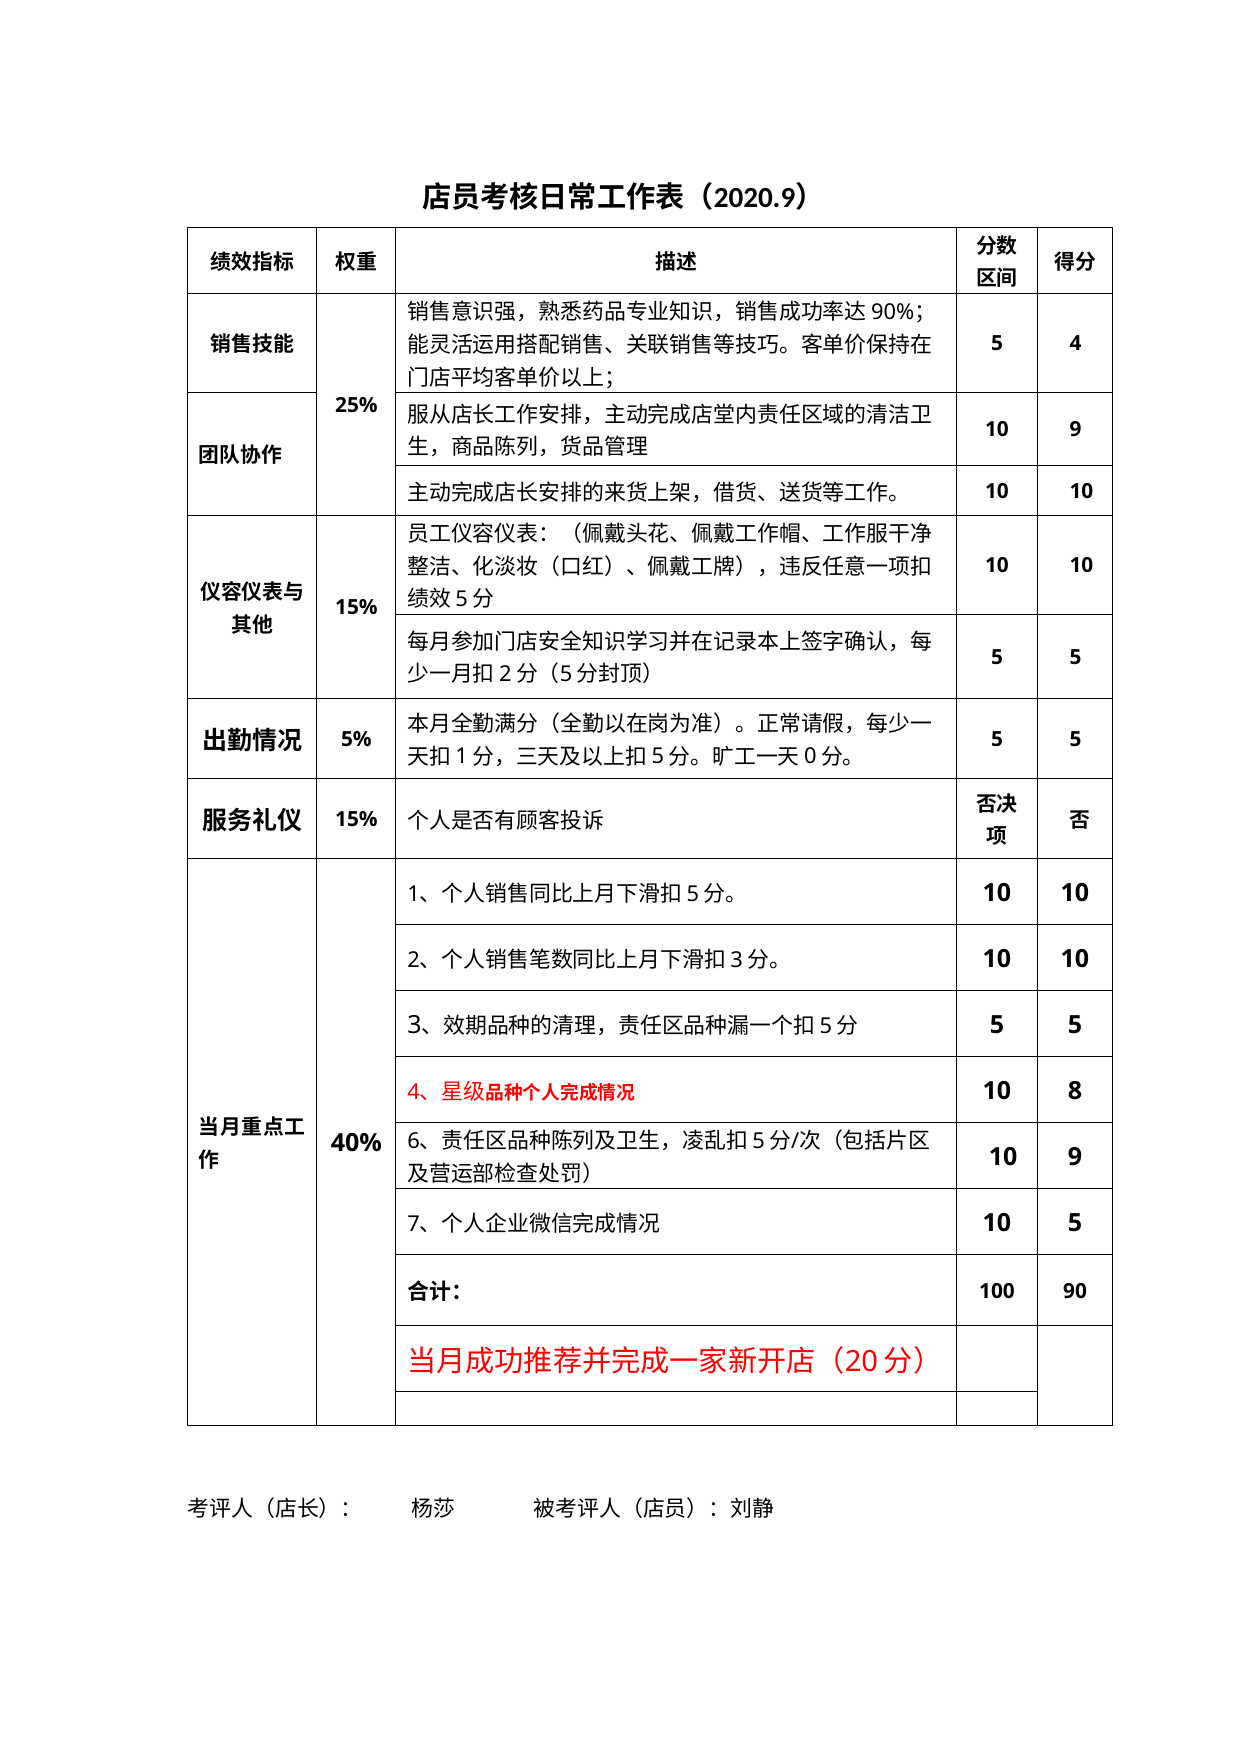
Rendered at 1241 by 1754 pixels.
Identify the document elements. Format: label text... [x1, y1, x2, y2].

table_cell 出勤情况 [188, 699, 316, 778]
table_cell 90 [1038, 1255, 1112, 1325]
table_cell 服从店长工作安排，主动完成店堂内责任区域的清洁卫生，商品陈列，货品管理 [396, 393, 956, 465]
table_header 分数 区间 [957, 228, 1037, 293]
table_cell 个人是否有顾客投诉 [396, 779, 956, 858]
table_cell 5 [957, 991, 1037, 1056]
table_cell 2、个人销售笔数同比上月下滑扣3分。 [396, 925, 956, 990]
table_cell 5 [1038, 1189, 1112, 1254]
table_cell 10 [1038, 466, 1112, 515]
table_cell 5 [1038, 699, 1112, 778]
table_cell [957, 1326, 1037, 1391]
table_cell 合计： [396, 1255, 956, 1325]
table_cell 服务礼仪 [188, 779, 316, 858]
table_cell 9 [1038, 393, 1112, 465]
table_cell 否决项 [957, 779, 1037, 858]
table_cell 10 [1038, 516, 1112, 613]
table_cell 员工仪容仪表：（佩戴头花、佩戴工作帽、工作服干净整洁、化淡妆（口红）、佩戴工牌），违反任意一项扣绩效5分 [396, 516, 956, 613]
table_cell 当月成功推荐并完成一家新开店（20分） [396, 1326, 956, 1391]
table_cell 9 [1038, 1123, 1112, 1188]
table_cell 10 [957, 393, 1037, 465]
table_cell 5 [957, 294, 1037, 392]
table_cell 3、效期品种的清理，责任区品种漏一个扣5分 [396, 991, 956, 1056]
table_cell 10 [957, 466, 1037, 515]
table_cell 当月重点工作 [188, 859, 316, 1425]
table_header 权重 [317, 228, 395, 293]
table_cell 15% [317, 516, 395, 698]
table_cell 40% [317, 859, 395, 1425]
table_cell 10 [957, 1123, 1037, 1188]
table_cell 5 [1038, 991, 1112, 1056]
table_cell 6、责任区品种陈列及卫生，凌乱扣5分/次（包括片区及营运部检查处罚） [396, 1123, 956, 1188]
table_cell 4 [1038, 294, 1112, 392]
table_cell 5% [317, 699, 395, 778]
table_cell 每月参加门店安全知识学习并在记录本上签字确认，每少一月扣2分（5分封顶） [396, 615, 956, 698]
table_cell [396, 1392, 956, 1425]
table_header 描述 [396, 228, 956, 293]
table_cell 8 [1038, 1057, 1112, 1122]
table_cell 10 [1038, 859, 1112, 924]
table_cell 5 [957, 699, 1037, 778]
table_cell 销售技能 [188, 294, 316, 392]
table_cell 4、星级品种个人完成情况 [396, 1057, 956, 1122]
table_cell 10 [957, 925, 1037, 990]
table_cell 团队协作 [188, 393, 316, 515]
table_cell 10 [957, 516, 1037, 613]
text 考评人（店长）： 杨莎 被考评人（店员）：刘静 [187, 1491, 1053, 1523]
table_cell 10 [1038, 925, 1112, 990]
table_cell 10 [957, 1189, 1037, 1254]
text 店员考核日常工作表（2020.9） [187, 162, 1053, 227]
table_cell 主动完成店长安排的来货上架，借货、送货等工作。 [396, 466, 956, 515]
table_cell 5 [1038, 615, 1112, 698]
table_cell 10 [957, 859, 1037, 924]
table_cell 10 [957, 1057, 1037, 1122]
table_cell 本月全勤满分（全勤以在岗为准）。正常请假，每少一天扣1分，三天及以上扣5分。旷工一天0分。 [396, 699, 956, 778]
table_header 得分 [1038, 228, 1112, 293]
table_cell 15% [317, 779, 395, 858]
table_cell 25% [317, 294, 395, 515]
table_cell [1038, 1326, 1112, 1425]
table_header 绩效指标 [188, 228, 316, 293]
table_cell 否 [1038, 779, 1112, 858]
table_cell 7、个人企业微信完成情况 [396, 1189, 956, 1254]
table_cell 仪容仪表与其他 [188, 516, 316, 698]
table_cell 100 [957, 1255, 1037, 1325]
table_cell 销售意识强，熟悉药品专业知识，销售成功率达90%；能灵活运用搭配销售、关联销售等技巧。客单价保持在门店平均客单价以上； [396, 294, 956, 392]
table_cell 1、个人销售同比上月下滑扣5分。 [396, 859, 956, 924]
table_cell 5 [957, 615, 1037, 698]
table_cell [957, 1392, 1037, 1425]
